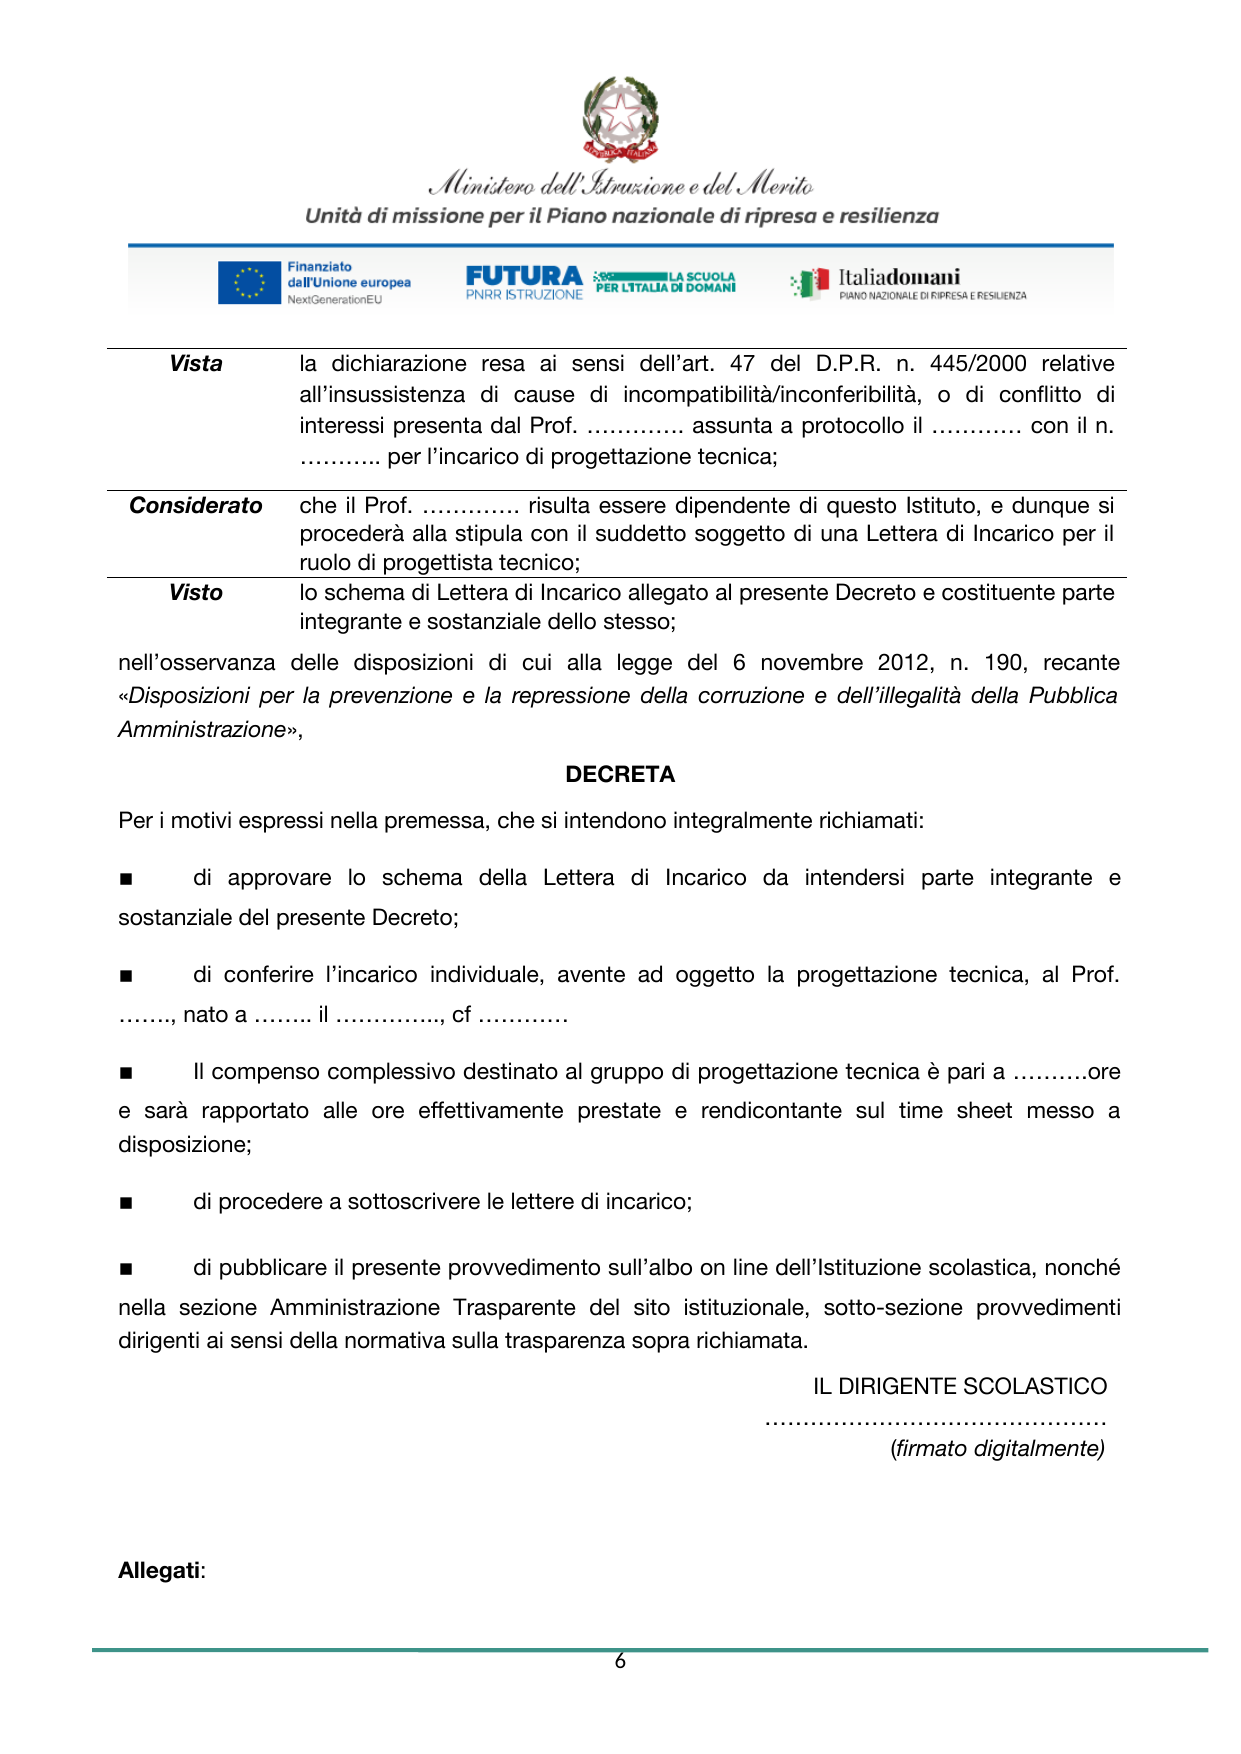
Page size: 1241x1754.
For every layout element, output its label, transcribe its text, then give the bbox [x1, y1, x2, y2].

table_cell Considerato [107, 491, 288, 577]
list Il compenso complessivo destinato al gruppo di progettazione tecnica è pari a ……….ore e sarà rapportato alle ore effettivamente prestate e rendicontante sul time sheet messo a disposizione; [118, 1045, 1122, 1159]
list di conferire l’incarico individuale, avente ad oggetto la progettazione tecnica, al Prof. ……., nato a …….. il ………….., cf ………… [118, 948, 1122, 1029]
table_cell che il Prof. …………. risulta essere dipendente di questo Istituto, e dunque si procederà alla stipula con il suddetto soggetto di una Lettera di Incarico per il ruolo di progettista tecnico; [288, 491, 1127, 577]
text ……………………………………… [118, 1403, 1107, 1432]
text Per i motivi espressi nella premessa, che si intendono integralmente richiamati: [118, 806, 1122, 835]
text (firmato digitalmente) [118, 1434, 1107, 1463]
picture [118, 44, 1123, 329]
table_cell la dichiarazione resa ai sensi dell’art. 47 del D.P.R. n. 445/2000 relative all’insussistenza di cause di incompatibilità/inconferibilità, o di conflitto di interessi presenta dal Prof. …………. assunta a protocollo il ………… con il n. ……….. per l’incarico di progettazione tecnica; [288, 349, 1127, 490]
table_cell Vista [107, 349, 288, 490]
text DECRETA [118, 760, 1122, 789]
text IL DIRIGENTE SCOLASTICO [118, 1372, 1107, 1401]
list di approvare lo schema della Lettera di Incarico da intendersi parte integrante e sostanziale del presente Decreto; [118, 852, 1122, 932]
table_cell Visto [107, 578, 288, 636]
list di procedere a sottoscrivere le lettere di incarico; [118, 1175, 1122, 1222]
table_cell lo schema di Lettera di Incarico allegato al presente Decreto e costituente parte integrante e sostanziale dello stesso; [288, 578, 1127, 636]
text nell’osservanza delle disposizioni di cui alla legge del 6 novembre 2012, n. 190, recante «Disposizioni per la prevenzione e la repressione della corruzione e dell’illegalità della Pubblica Amministrazione», [118, 648, 1122, 744]
text Allegati: [118, 1556, 1122, 1584]
list di pubblicare il presente provvedimento sull’albo on line dell’Istituzione scolastica, nonché nella sezione Amministrazione Trasparente del sito istituzionale, sotto-sezione provvedimenti dirigenti ai sensi della normativa sulla trasparenza sopra richiamata. [118, 1242, 1122, 1355]
